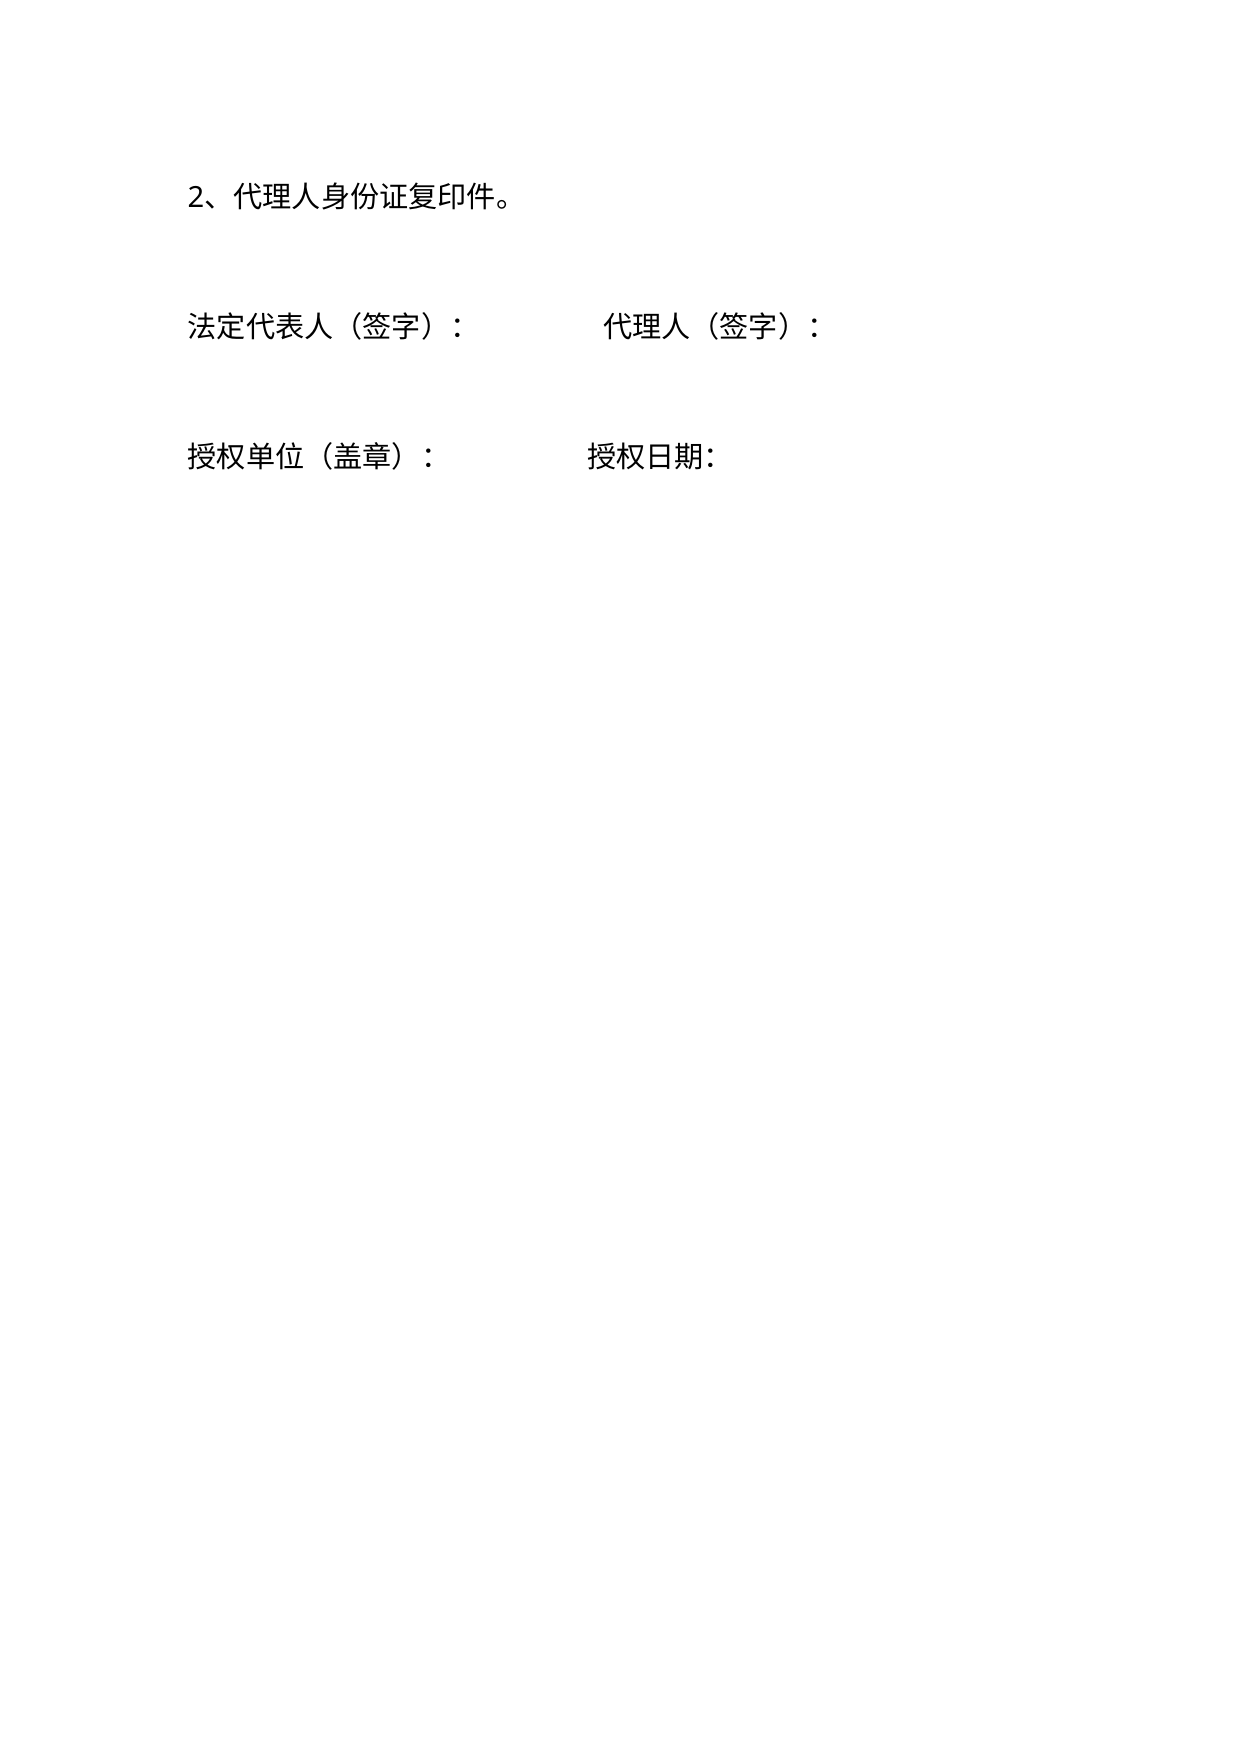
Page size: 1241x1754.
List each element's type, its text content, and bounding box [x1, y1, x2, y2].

text 法定代表人（签字）： 代理人（签字）： [187, 292, 1053, 357]
text 授权单位（盖章）： 授权日期： [187, 422, 1053, 487]
text 2、代理人身份证复印件。 [187, 162, 1053, 227]
